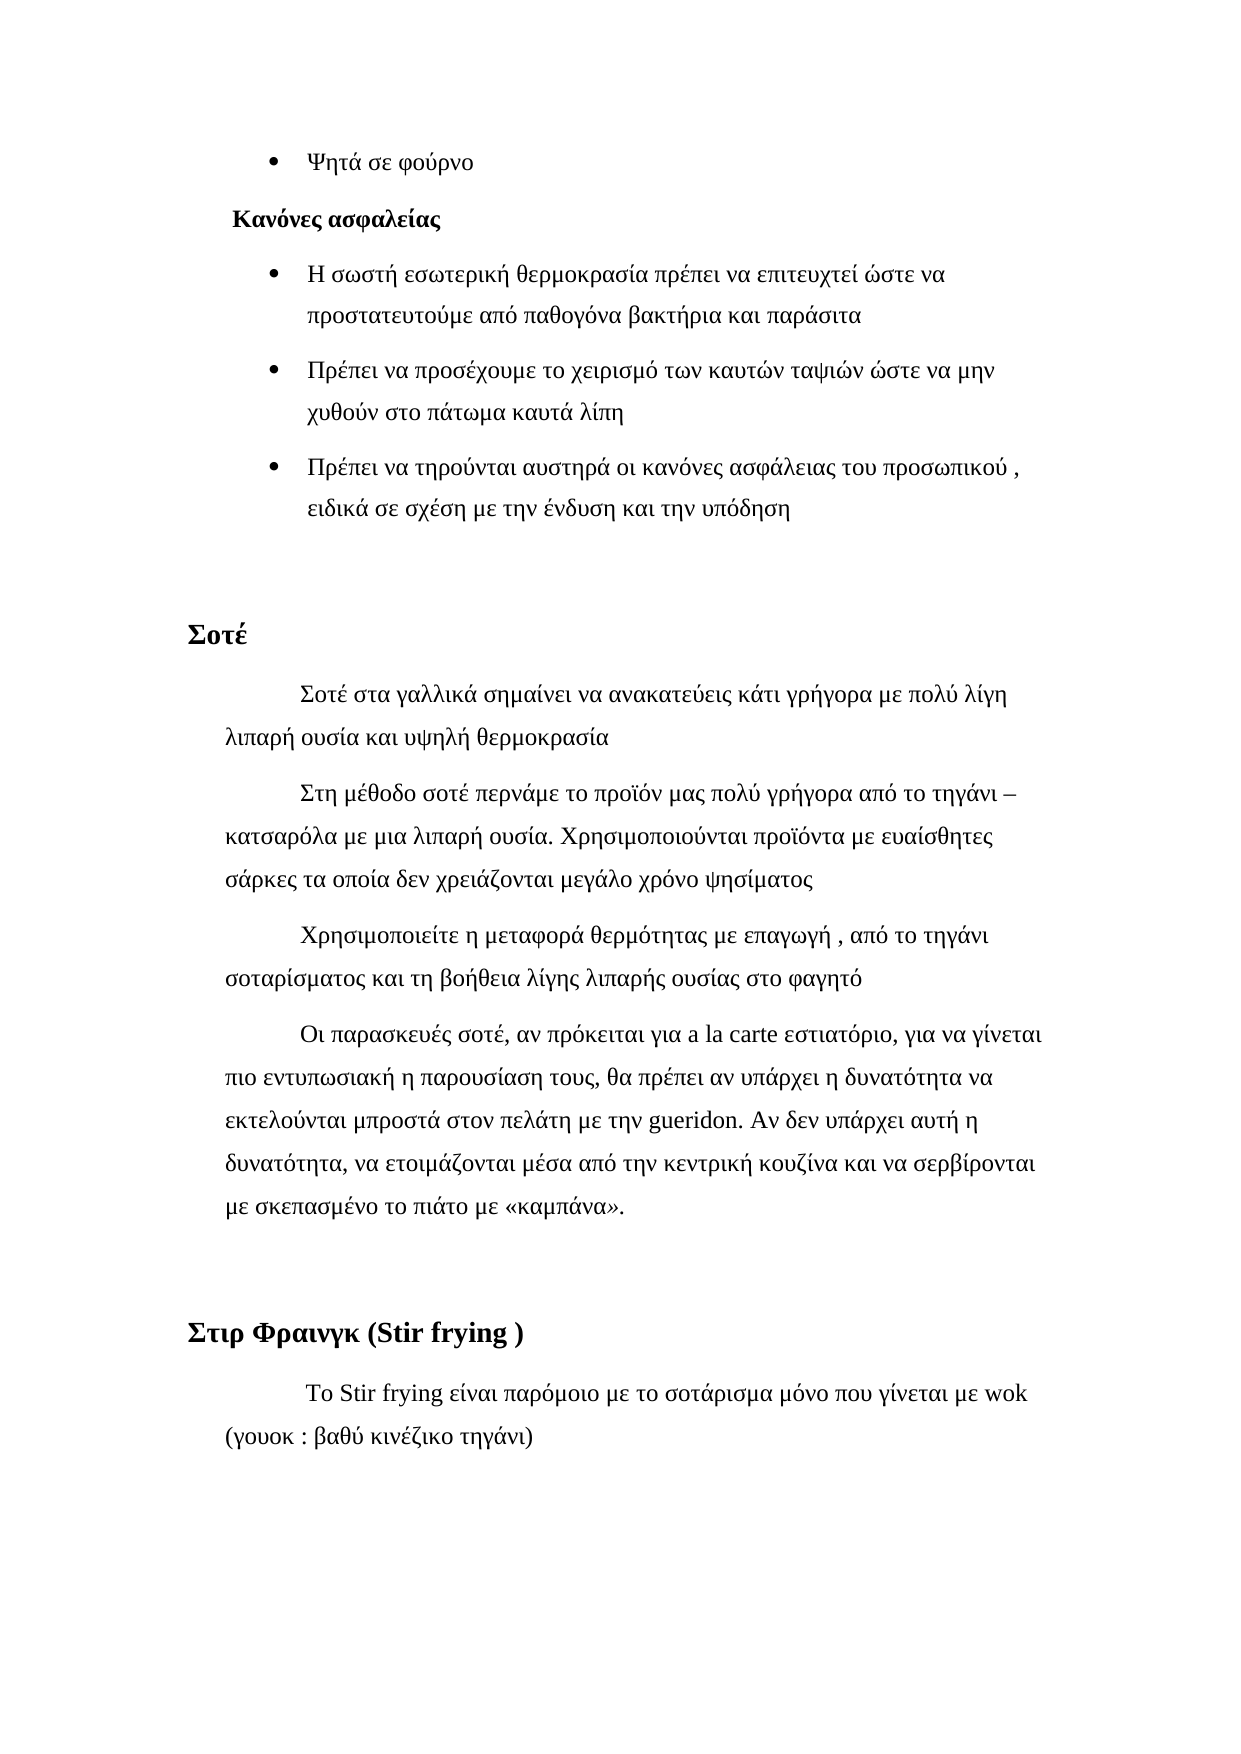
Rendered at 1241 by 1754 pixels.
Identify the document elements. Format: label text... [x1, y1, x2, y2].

text Οι παρασκευές σοτέ, αν πρόκειται για a la carte εστιατόριο, για να γίνεται πιο εντυπωσιακή η παρουσίαση τους, θα πρέπει αν υπάρχει η δυνατότητα να [225, 1019, 1052, 1091]
list Πρέπει να προσέχουμε το χειρισμό των καυτών ταψιών ώστε να μην χυθούν στο πάτωμα καυτά λίπη [269, 355, 995, 426]
list Η σωστή εσωτερική θερμοκρασία πρέπει να επιτευχτεί ώστε να προστατευτούμε από παθογόνα βακτήρια και παράσιτα [269, 259, 946, 329]
text Σοτέ στα γαλλικά σημαίνει να ανακατεύεις κάτι γρήγορα με πολύ λίγη λιπαρή ουσία και υψηλή θερμοκρασία [225, 679, 1052, 751]
text Χρησιμοποιείτε η μεταφορά θερμότητας με επαγωγή , από το τηγάνι σοταρίσματος και τη βοήθεια λίγης λιπαρής ουσίας στο φαγητό [225, 920, 991, 992]
text Το Stir frying είναι παρόμοιο με το σοτάρισμα μόνο που γίνεται με wok (γουοκ : βαθύ κινέζικο τηγάνι) [225, 1378, 1030, 1450]
text Σοτέ [187, 617, 1184, 651]
list Πρέπει να τηρούνται αυστηρά οι κανόνες ασφάλειας του προσωπικού , ειδικά σε σχέση με την ένδυση και την υπόδηση [269, 452, 1020, 522]
text Στη μέθοδο σοτέ περνάμε το προϊόν μας πολύ γρήγορα από το τηγάνι – κατσαρόλα με μια λιπαρή ουσία. Χρησιμοποιούνται προϊόντα με ευαίσθητες σάρκες τα οποία δεν χρειάζονται μεγάλο χρόνο ψησίματος [225, 778, 1018, 893]
subtitle Στιρ Φραινγκ (Stir frying ) [187, 1316, 1184, 1349]
text εκτελούνται μπροστά στον πελάτη με την gueridon. Αν δεν υπάρχει αυτή η δυνατότητα, να ετοιμάζονται μέσα από την κεντρική κουζίνα και να σερβίρονται με σκεπασμένο το πιάτο με «καμπάνα». [225, 1105, 1038, 1220]
list Ψητά σε φούρνο [269, 147, 1184, 176]
subtitle Κανόνες ασφαλείας [232, 204, 1184, 232]
